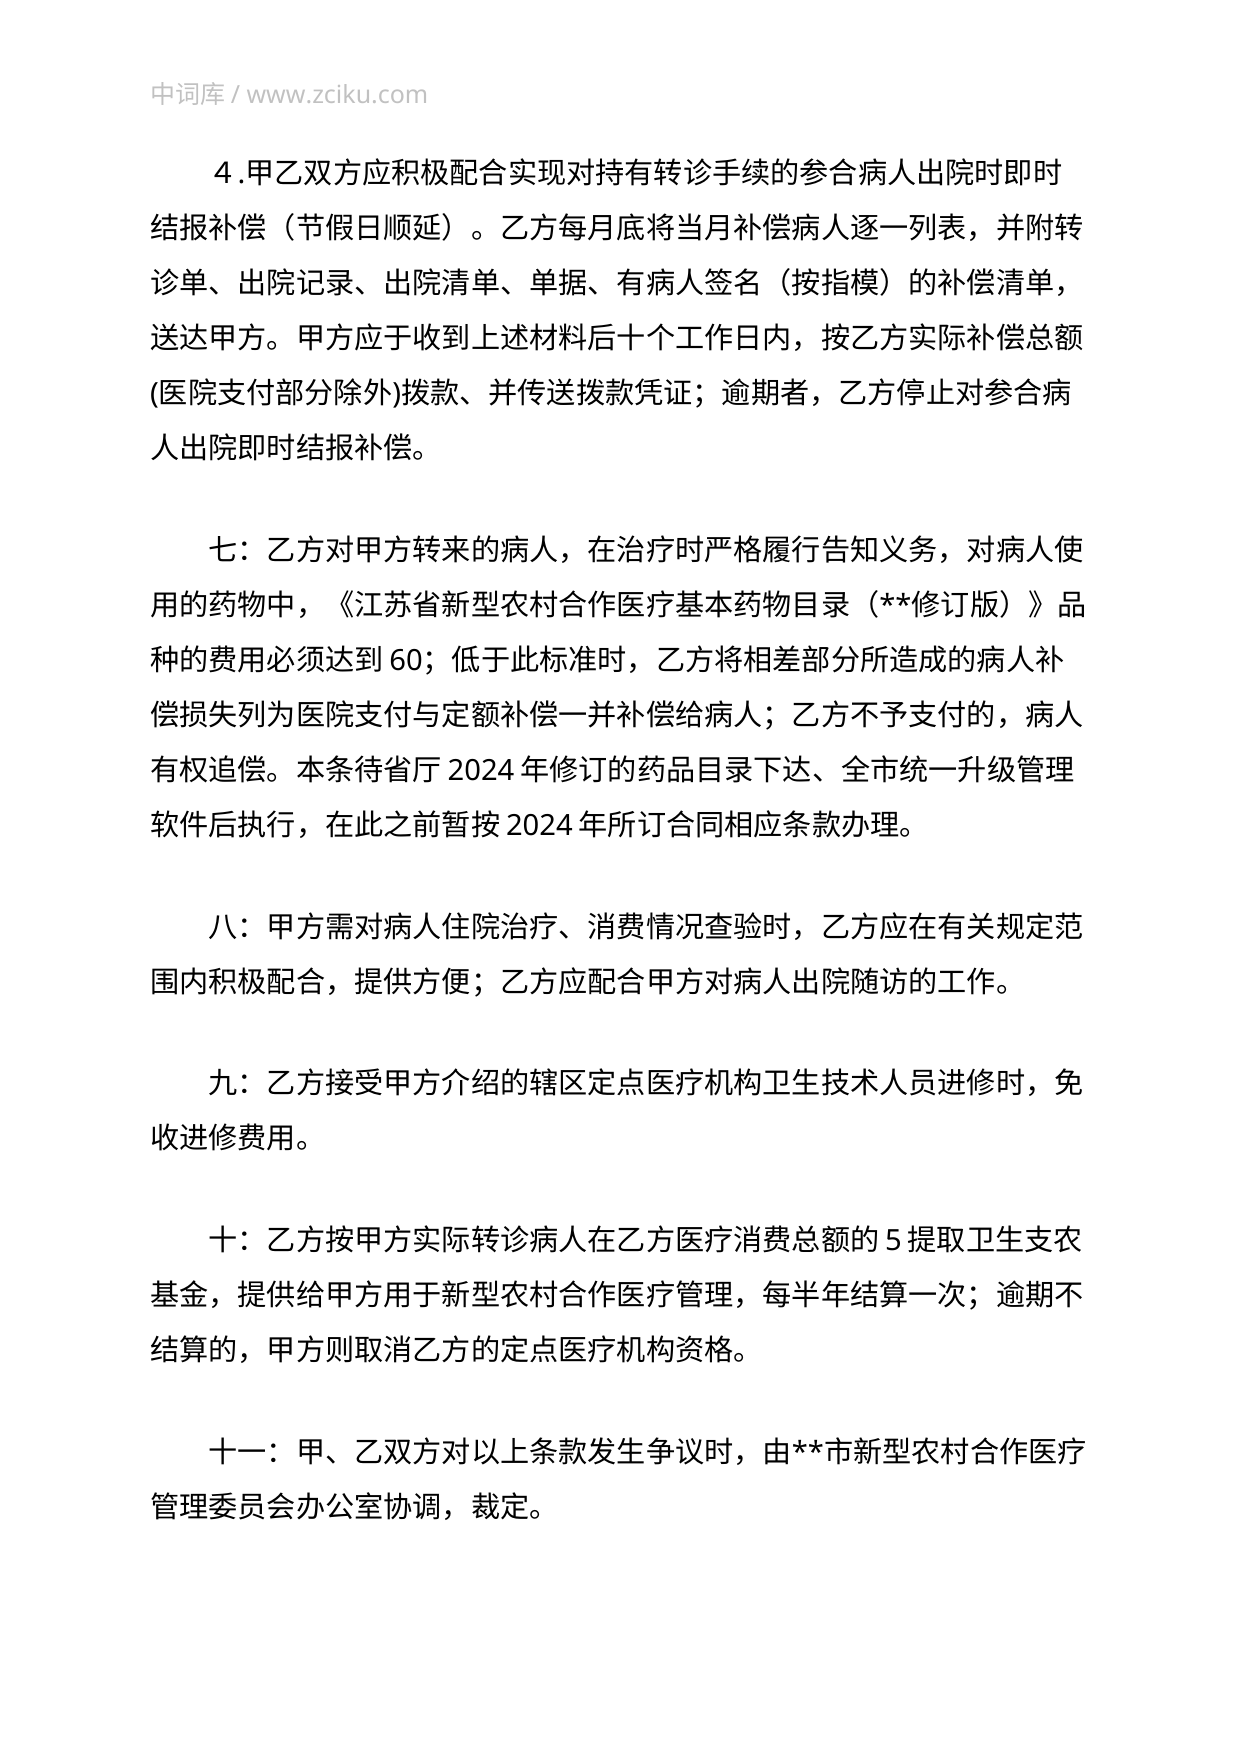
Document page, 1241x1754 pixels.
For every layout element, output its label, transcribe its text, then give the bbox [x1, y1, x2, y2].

text 九：乙方接受甲方介绍的辖区定点医疗机构卫生技术人员进修时，免收进修费用。 [150, 1060, 1090, 1157]
text 十：乙方按甲方实际转诊病人在乙方医疗消费总额的5提取卫生支农基金，提供给甲方用于新型农村合作医疗管理，每半年结算一次；逾期不结算的，甲方则取消乙方的定点医疗机构资格。 [150, 1217, 1090, 1369]
text ４.甲乙双方应积极配合实现对持有转诊手续的参合病人出院时即时结报补偿（节假日顺延）。乙方每月底将当月补偿病人逐一列表，并附转诊单、出院记录、出院清单、单据、有病人签名（按指模）的补偿清单，送达甲方。甲方应于收到上述材料后十个工作日内，按乙方实际补偿总额(医院支付部分除外)拨款、并传送拨款凭证；逾期者，乙方停止对参合病人出院即时结报补偿。 [150, 150, 1090, 467]
text 七：乙方对甲方转来的病人，在治疗时严格履行告知义务，对病人使用的药物中，《江苏省新型农村合作医疗基本药物目录（**修订版）》品种的费用必须达到60；低于此标准时，乙方将相差部分所造成的病人补偿损失列为医院支付与定额补偿一并补偿给病人；乙方不予支付的，病人有权追偿。本条待省厅2024年修订的药品目录下达、全市统一升级管理软件后执行，在此之前暂按2024年所订合同相应条款办理。 [150, 526, 1090, 844]
text 八：甲方需对病人住院治疗、消费情况查验时，乙方应在有关规定范围内积极配合，提供方便；乙方应配合甲方对病人出院随访的工作。 [150, 903, 1090, 1000]
text 十一：甲、乙双方对以上条款发生争议时，由**市新型农村合作医疗管理委员会办公室协调，裁定。 [150, 1428, 1090, 1526]
